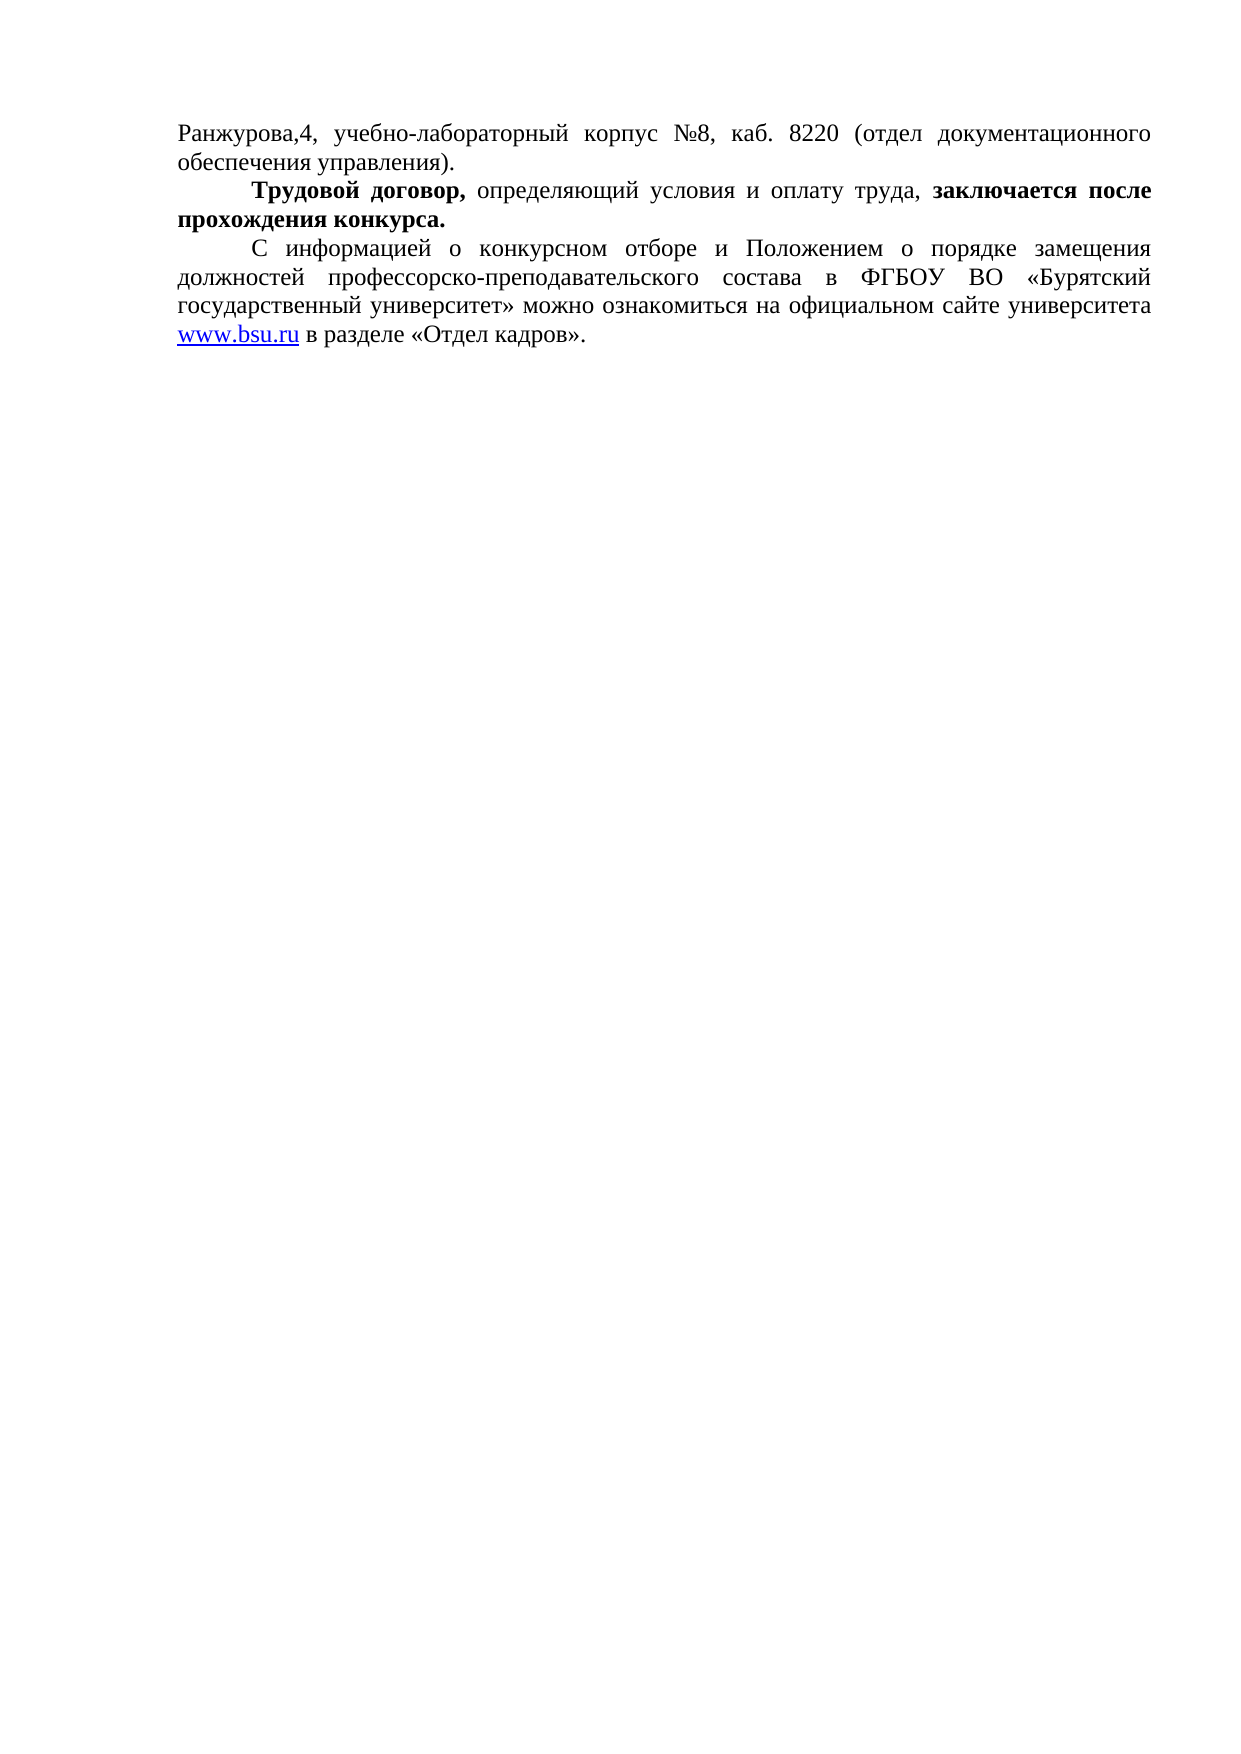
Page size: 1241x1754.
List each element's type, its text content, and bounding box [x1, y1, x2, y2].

text Трудовой договор, определяющий условия и оплату труда, заключается после прохождения конкурса. [177, 176, 1152, 233]
text С информацией о конкурсном отборе и Положением о порядке замещения должностей профессорско-преподавательского состава в ФГБОУ ВО «Бурятский государственный университет» можно ознакомиться на официальном сайте университета www.bsu.ru в разделе «Отдел кадров». [177, 233, 1152, 348]
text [177, 118, 1152, 176]
